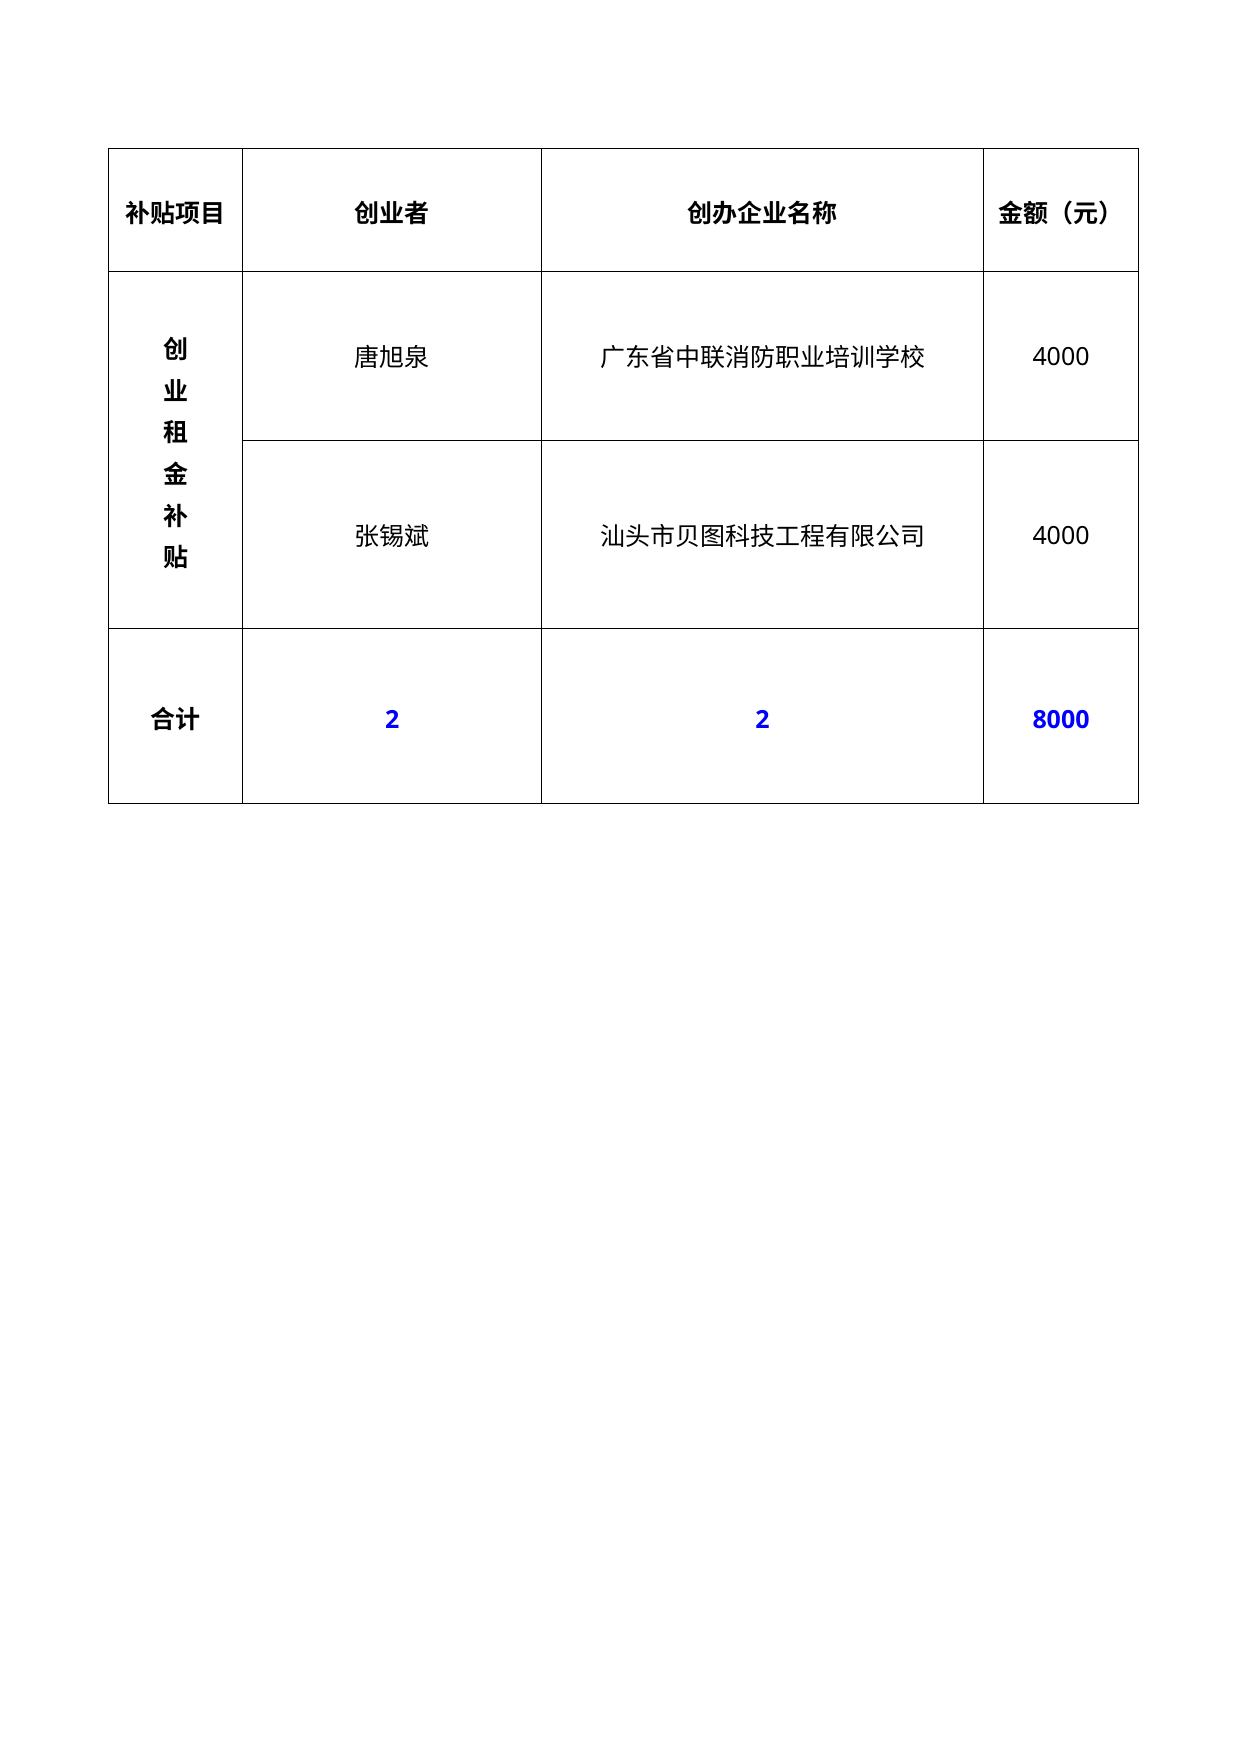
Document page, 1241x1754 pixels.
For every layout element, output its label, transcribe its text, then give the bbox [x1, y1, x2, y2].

table_cell 4000 [984, 441, 1138, 628]
table_cell 2 [542, 629, 983, 803]
table_cell 创 业 租 金 补 贴 [109, 272, 242, 628]
table_header 创办企业名称 [542, 149, 983, 271]
table_header 补贴项目 [109, 149, 242, 271]
table_cell 广东省中联消防职业培训学校 [542, 272, 983, 440]
table_cell 2 [243, 629, 541, 803]
table_cell 张锡斌 [243, 441, 541, 628]
table_cell 合计 [109, 629, 242, 803]
table_cell 汕头市贝图科技工程有限公司 [542, 441, 983, 628]
table_cell 8000 [984, 629, 1138, 803]
table_cell 唐旭泉 [243, 272, 541, 440]
table_header 金额（元） [984, 149, 1138, 271]
table_header 创业者 [243, 149, 541, 271]
table_cell 4000 [984, 272, 1138, 440]
